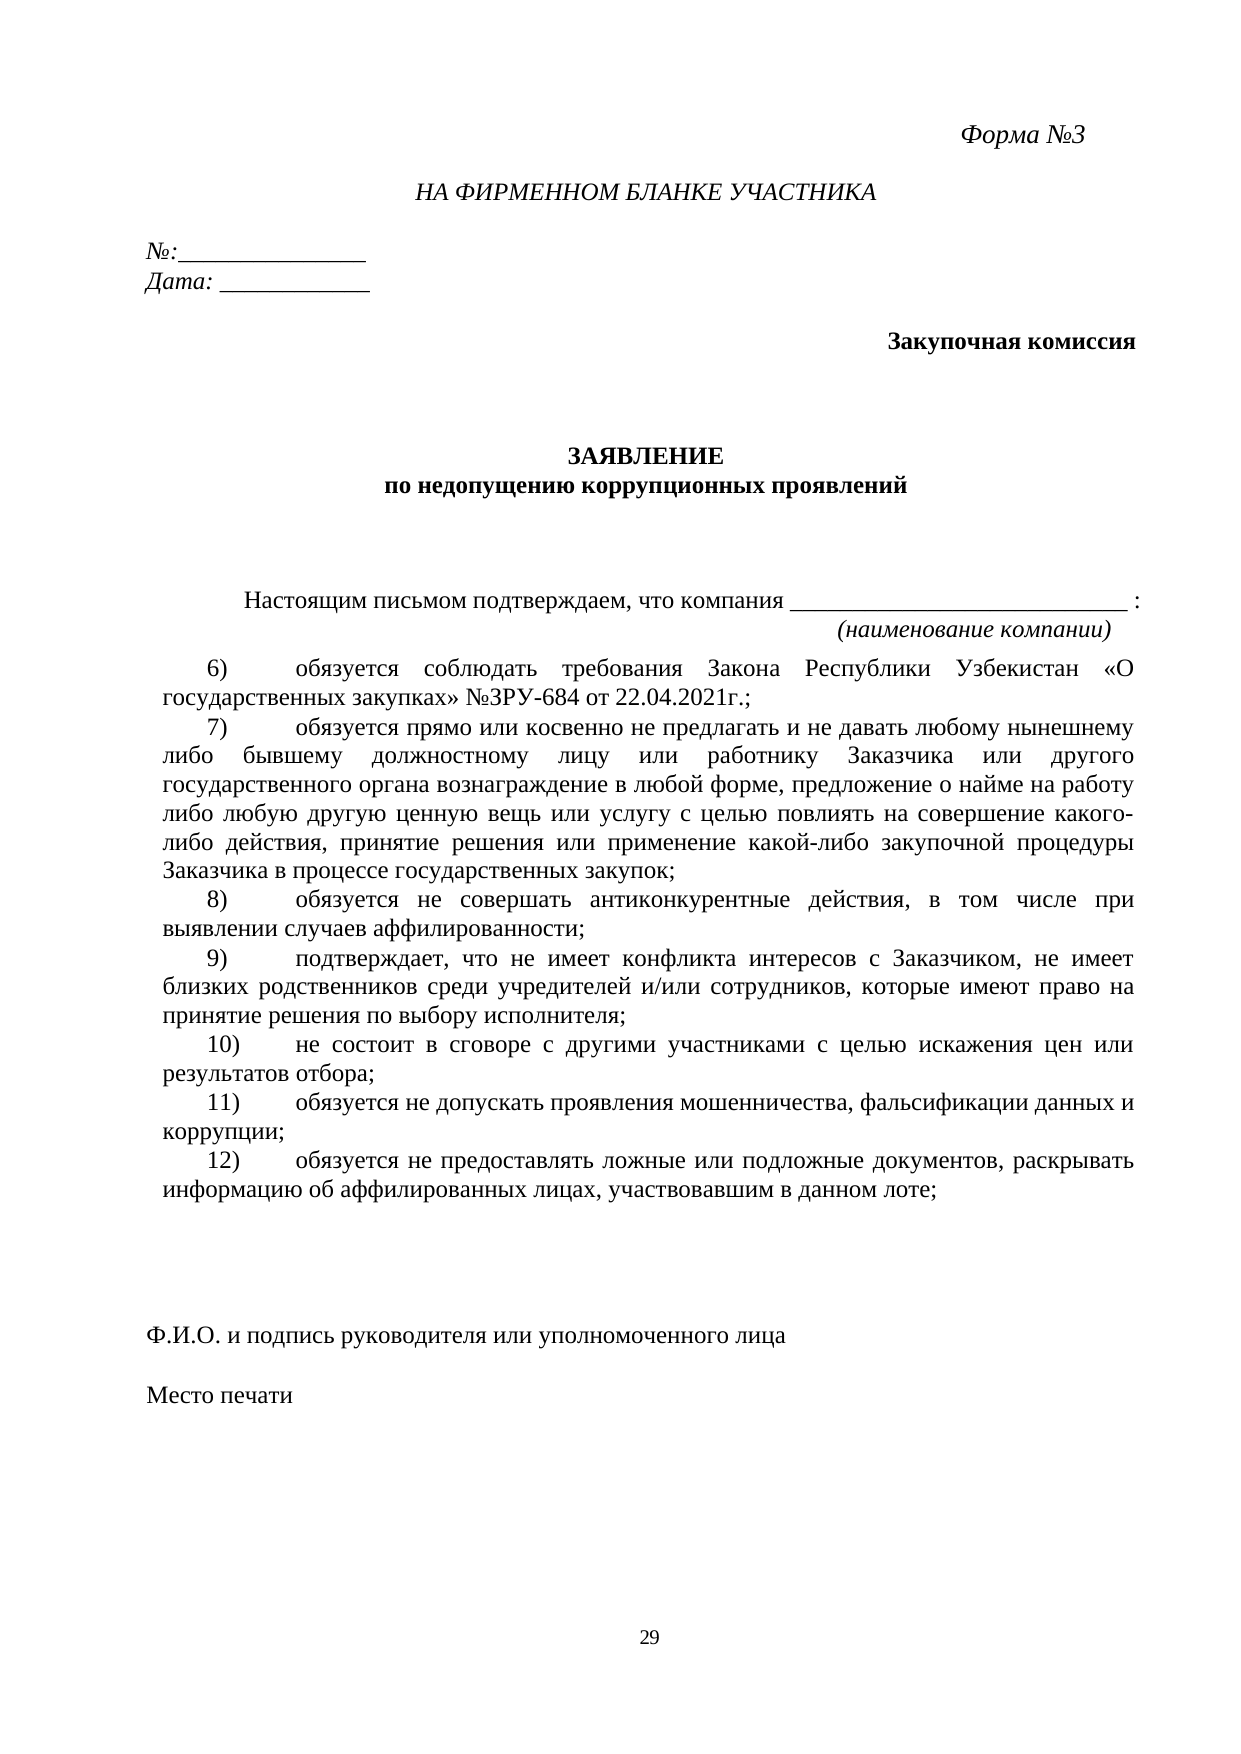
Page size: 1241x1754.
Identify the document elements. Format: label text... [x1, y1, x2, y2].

list обязуется соблюдать требования Закона Республики Узбекистан «О государственных закупках» №ЗРУ-684 от 22.04.2021г.; [162, 653, 1135, 711]
text Настоящим письмом подтверждаем, что компания ___________________________ : [148, 585, 1141, 614]
list обязуется не допускать проявления мошенничества, фальсификации данных и коррупции; [162, 1087, 1135, 1145]
list обязуется прямо или косвенно не предлагать и не давать любому нынешнему либо бывшему должностному лицу или работнику Заказчика или другого государственного органа вознаграждение в любой форме, предложение о найме на работу либо любую другую ценную вещь или услугу с целью повлиять на совершение какого-либо действия, принятие решения или применение какой-либо закупочной процедуры Заказчика в процессе государственных закупок; [162, 712, 1135, 884]
text НА ФИРМЕННОМ БЛАНКЕ УЧАСТНИКА [196, 177, 1096, 206]
text Ф.И.О. и подпись руководителя или уполномоченного лица [146, 1321, 1135, 1349]
list обязуется не предоставлять ложные или подложные документов, раскрывать информацию об аффилированных лицах, участвовавшим в данном лоте; [162, 1145, 1135, 1203]
list подтверждает, что не имеет конфликта интересов с Заказчиком, не имеет близких родственников среди учредителей и/или сотрудников, которые имеют право на принятие решения по выбору исполнителя; [162, 943, 1135, 1029]
text Закупочная комиссия [148, 326, 1136, 355]
text ЗАЯВЛЕНИЕ [189, 441, 1102, 470]
text (наименование компании) [148, 614, 1111, 643]
text по недопущению коррупционных проявлений [189, 470, 1102, 499]
text №:_______________ [146, 236, 413, 265]
text Дата: ____________ [146, 266, 413, 294]
text Форма №3 [148, 118, 1152, 149]
list не состоит в сговоре с другими участниками с целью искажения цен или результатов отбора; [162, 1029, 1135, 1087]
list обязуется не совершать антиконкурентные действия, в том числе при выявлении случаев аффилированности; [162, 884, 1135, 942]
text Место печати [146, 1380, 1135, 1409]
